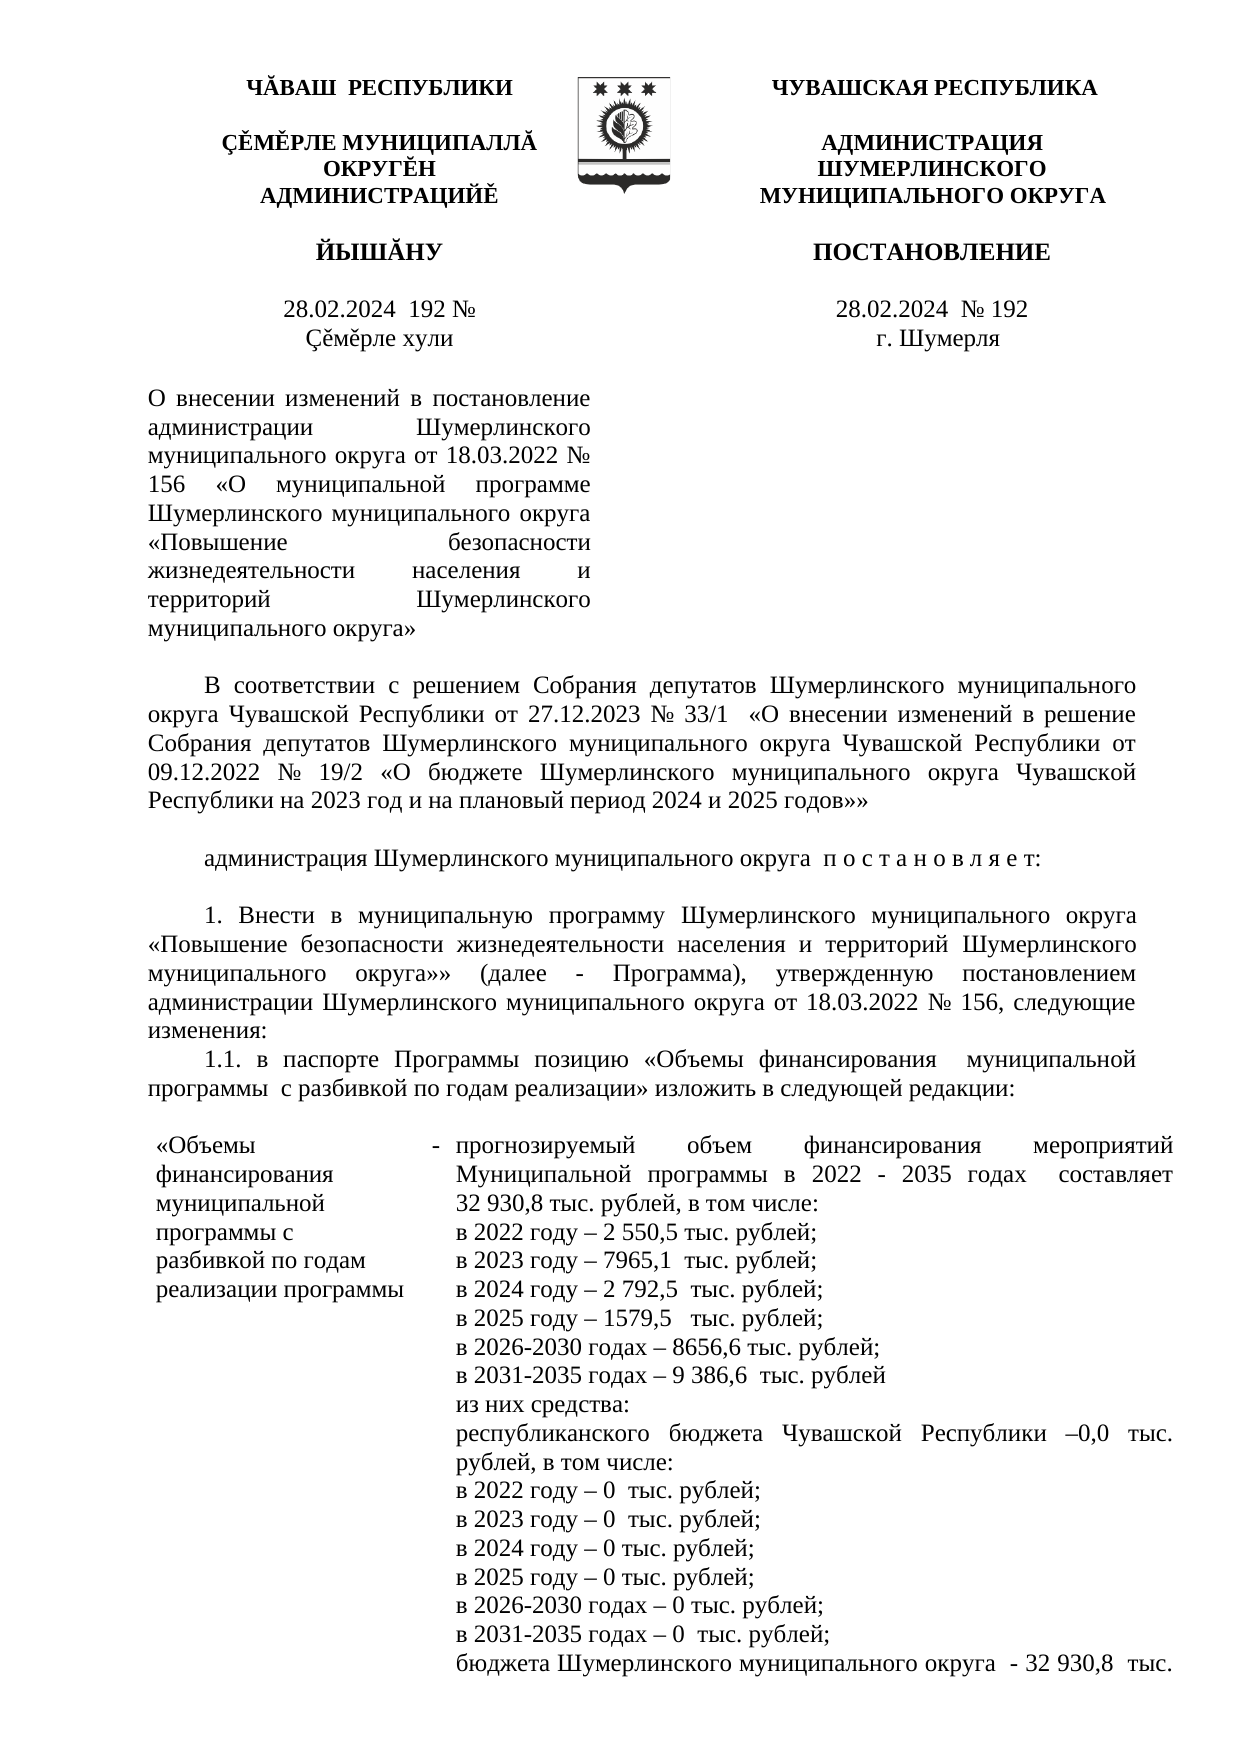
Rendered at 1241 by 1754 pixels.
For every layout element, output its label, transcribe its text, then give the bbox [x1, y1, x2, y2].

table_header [148, 1130, 413, 1677]
text 1.1. в паспорте Программы позицию «Объемы финансирования муниципальной программы с разбивкой по годам реализации» изложить в следующей редакции: [148, 1044, 1137, 1102]
table_header [563, 74, 686, 129]
table_header ЧУВАШСКАЯ РЕСПУБЛИКА [686, 74, 1125, 129]
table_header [448, 1130, 1181, 1677]
table_cell АДМИНИСТРАЦИЯ ШУМЕРЛИНСКОГО МУНИЦИПАЛЬНОГО ОКРУГА ПОСТАНОВЛЕНИЕ 28.02.2024 № 192 г. Шумерля [686, 129, 1119, 383]
text администрация Шумерлинского муниципального округа п о с т а н о в л я е т: [148, 843, 1137, 872]
table_cell ÇĚМĚРЛЕ МУНИЦИПАЛЛĂ ОКРУГĔН АДМИНИСТРАЦИЙĚ ЙЫШĂНУ 28.02.2024 192 № Çěмěрле хули [136, 129, 563, 383]
text 1. Внести в муниципальную программу Шумерлинского муниципального округа «Повышение безопасности жизнедеятельности населения и территорий Шумерлинского муниципального округа»» (далее - Программа), утвержденную постановлением администрации Шумерлинского муниципального округа от 18.03.2022 № 156, следующие изменения: [148, 900, 1137, 1044]
text В соответствии с решением Собрания депутатов Шумерлинского муниципального округа Чувашской Республики от 27.12.2023 № 33/1 «О внесении изменений в решение Собрания депутатов Шумерлинского муниципального округа Чувашской Республики от 09.12.2022 № 19/2 «О бюджете Шумерлинского муниципального округа Чувашской Республики на 2023 год и на плановый период 2024 и 2025 годов»» [148, 670, 1137, 814]
text О внесении изменений в постановление администрации Шумерлинского муниципального округа от 18.03.2022 № 156 «О муниципальной программе Шумерлинского муниципального округа «Повышение безопасности жизнедеятельности населения и территорий Шумерлинского муниципального округа» [148, 383, 591, 642]
table_cell [563, 129, 686, 383]
table_header - [414, 1130, 448, 1677]
table_header ЧĂВАШ РЕСПУБЛИКИ [136, 74, 563, 129]
